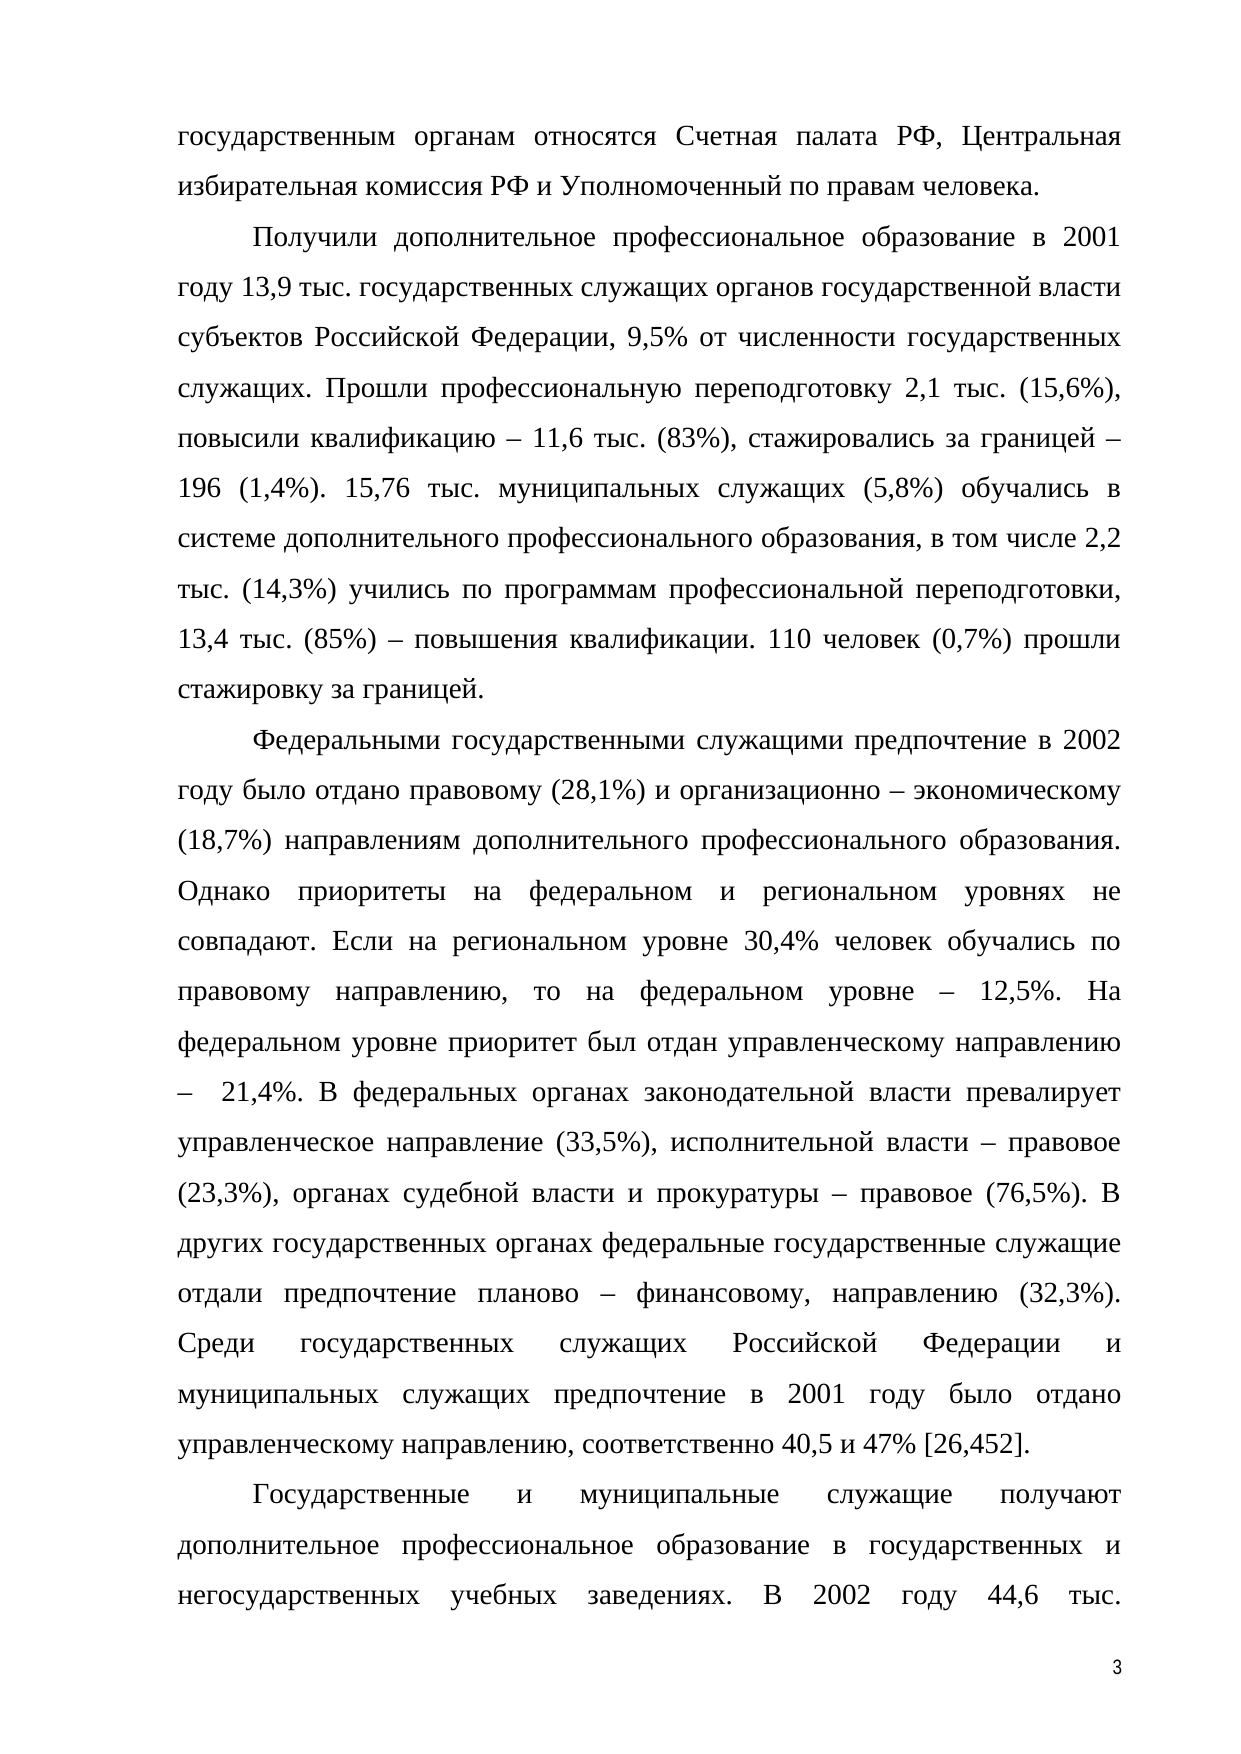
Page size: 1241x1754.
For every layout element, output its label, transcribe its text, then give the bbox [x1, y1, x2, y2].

text Получили дополнительное профессиональное образование в 2001 году 13,9 тыс. государственных служащих органов государственной власти субъектов Российской Федерации, 9,5% от численности государственных служащих. Прошли профессиональную переподготовку 2,1 тыс. (15,6%), повысили квалификацию – 11,6 тыс. (83%), стажировались за границей – 196 (1,4%). 15,76 тыс. муниципальных служащих (5,8%) обучались в системе дополнительного профессионального образования, в том числе 2,2 тыс. (14,3%) учились по программам профессиональной переподготовки, 13,4 тыс. (85%) – повышения квалификации. 110 человек (0,7%) прошли стажировку за границей. [177, 219, 1122, 705]
text Федеральными государственными служащими предпочтение в 2002 году было отдано правовому (28,1%) и организационно – экономическому (18,7%) направлениям дополнительного профессионального образования. Однако приоритеты на федеральном и региональном уровнях не совпадают. Если на региональном уровне 30,4% человек обучались по правовому направлению, то на федеральном уровне – 12,5%. На федеральном уровне приоритет был отдан управленческому направлению – 21,4%. В федеральных органах законодательной власти превалирует управленческое направление (33,5%), исполнительной власти – правовое (23,3%), органах судебной власти и прокуратуры – правовое (76,5%). В других государственных органах федеральные государственные служащие отдали предпочтение планово – финансовому, направлению (32,3%). Среди государственных служащих Российской Федерации и муниципальных служащих предпочтение в 2001 году было отдано управленческому направлению, соответственно 40,5 и 47% [26,452]. [177, 722, 1122, 1460]
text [177, 118, 1122, 202]
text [177, 1477, 1122, 1611]
